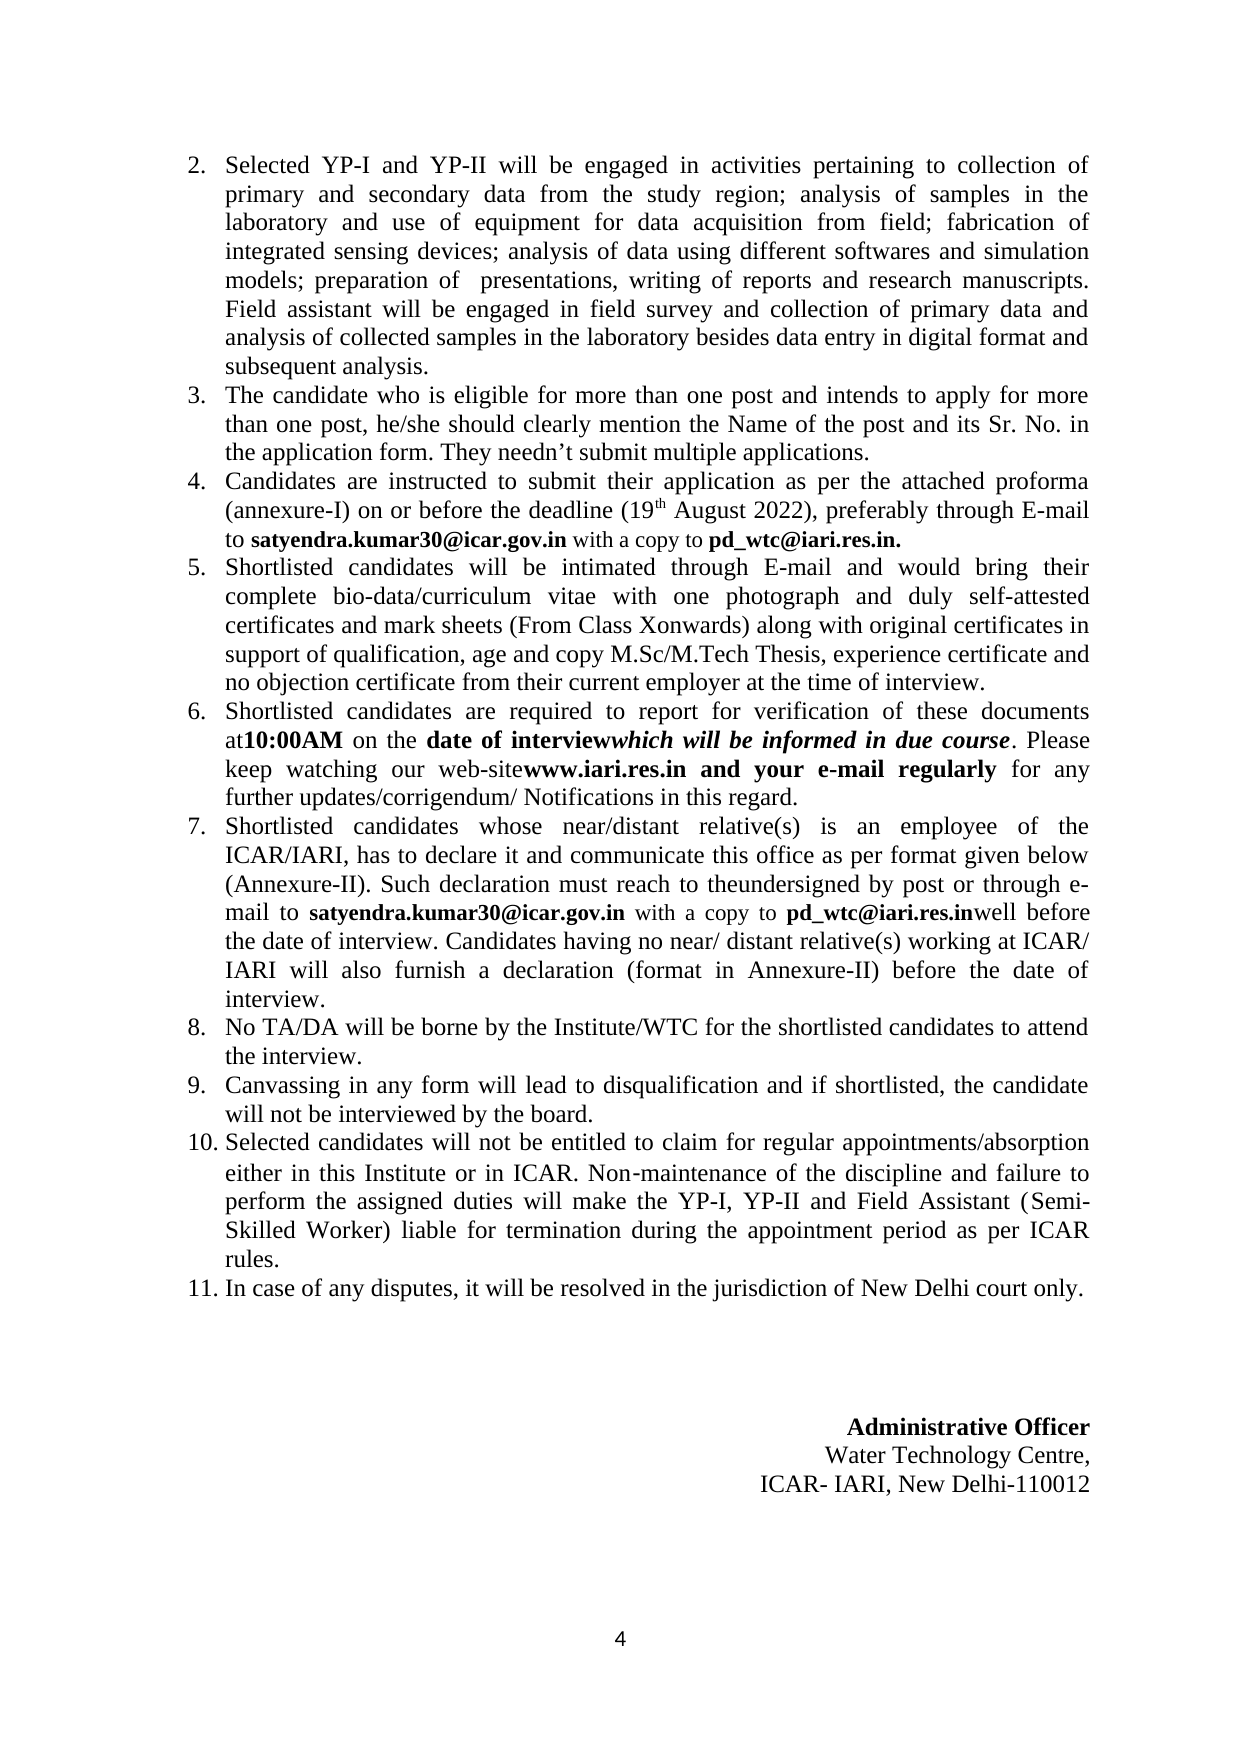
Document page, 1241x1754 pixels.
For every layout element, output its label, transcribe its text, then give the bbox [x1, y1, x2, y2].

text Administrative Officer [150, 1412, 1090, 1440]
list Selected YP-I and YP-II will be engaged in activities pertaining to collection of primary and secondary data from the study region; analysis of samples in the laboratory and use of equipment for data acquisition from field; fabrication of integrated sensing devices; analysis of data using different softwares and simulation models; preparation of presentations, writing of reports and research manuscripts. Field assistant will be engaged in field survey and collection of primary data and analysis of collected samples in the laboratory besides data entry in digital format and subsequent analysis. [187, 150, 1090, 380]
text ICAR- IARI, New Delhi-110012 [150, 1469, 1090, 1498]
list Selected candidates will not be entitled to claim for regular appointments/absorption either in this Institute or in ICAR. Non‐maintenance of the discipline and failure to perform the assigned duties will make the YP-I, YP-II and Field Assistant (Semi-Skilled Worker) liable for termination during the appointment period as per ICAR rules. [187, 1127, 1090, 1273]
list No TA/DA will be borne by the Institute/WTC for the shortlisted candidates to attend the interview. [187, 1012, 1090, 1070]
text Water Technology Centre, [150, 1440, 1090, 1469]
list Shortlisted candidates will be intimated through E-mail and would bring their complete bio-data/curriculum vitae with one photograph and duly self-attested certificates and mark sheets (From Class Xonwards) along with original certificates in support of qualification, age and copy M.Sc/M.Tech Thesis, experience certificate and no objection certificate from their current employer at the time of interview. [187, 552, 1090, 696]
list Candidates are instructed to submit their application as per the attached proforma (annexure-I) on or before the deadline (19th August 2022), preferably through E-mail to satyendra.kumar30@icar.gov.in with a copy to pd_wtc@iari.res.in. [187, 466, 1090, 552]
list Shortlisted candidates are required to report for verification of these documents at10:00AM on the date of interviewwhich will be informed in due course. Please keep watching our web-sitewww.iari.res.in and your e-mail regularly for any further updates/corrigendum/ Notifications in this regard. [187, 696, 1090, 811]
list The candidate who is eligible for more than one post and intends to apply for more than one post, he/she should clearly mention the Name of the post and its Sr. No. in the application form. They needn’t submit multiple applications. [187, 380, 1090, 466]
list Shortlisted candidates whose near/distant relative(s) is an employee of the ICAR/IARI, has to declare it and communicate this office as per format given below (Annexure-II). Such declaration must reach to theundersigned by post or through e-mail to satyendra.kumar30@icar.gov.in with a copy to pd_wtc@iari.res.inwell before the date of interview. Candidates having no near/ distant relative(s) working at ICAR/ IARI will also furnish a declaration (format in Annexure-II) before the date of interview. [187, 811, 1090, 1012]
list Canvassing in any form will lead to disqualification and if shortlisted, the candidate will not be interviewed by the board. [187, 1070, 1090, 1127]
list In case of any disputes, it will be resolved in the jurisdiction of New Delhi court only. [187, 1273, 1090, 1301]
